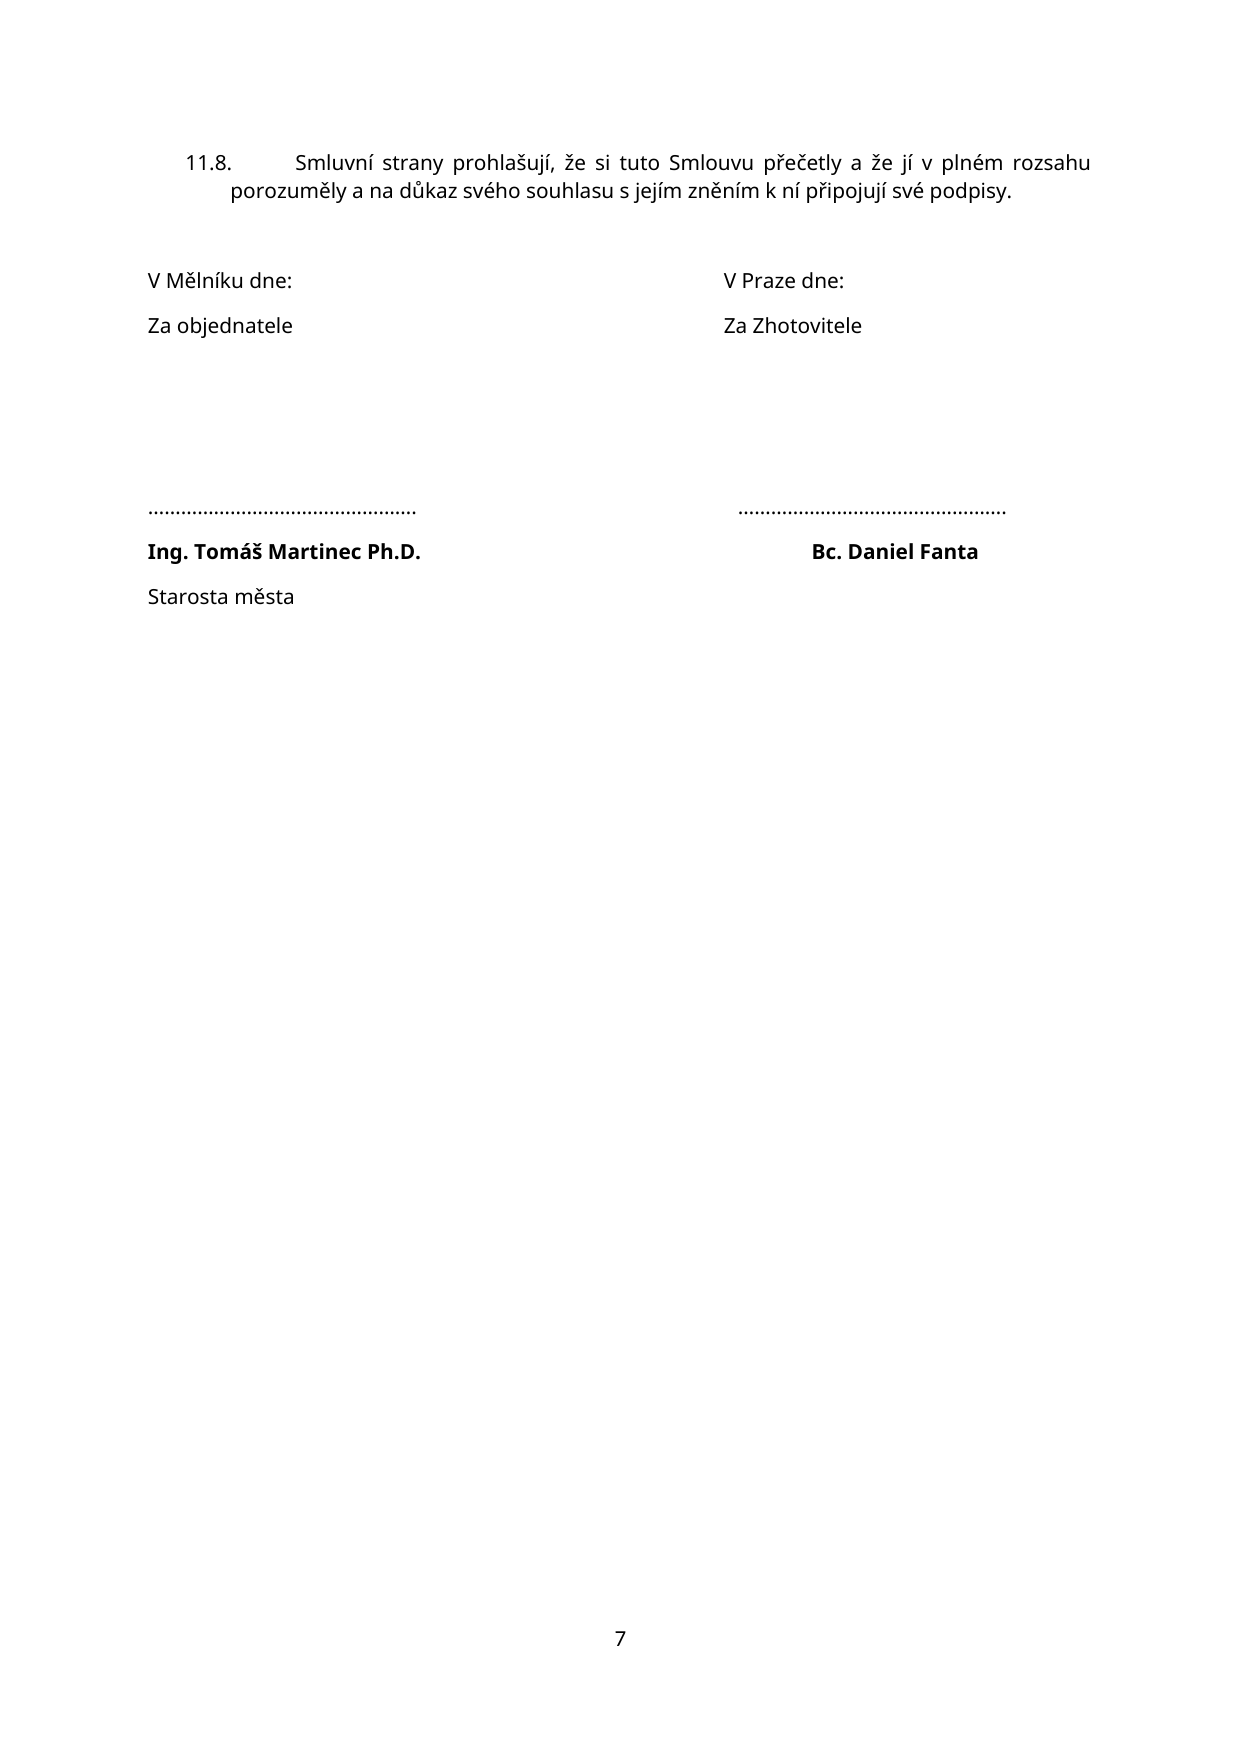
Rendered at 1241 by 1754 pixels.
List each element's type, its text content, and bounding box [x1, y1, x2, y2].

text Za objednatele Za Zhotovitele [148, 311, 1093, 340]
text Starosta města [148, 582, 1093, 610]
list Smluvní strany prohlašují, že si tuto Smlouvu přečetly a že jí v plném rozsahu porozuměly a na důkaz svého souhlasu s jejím zněním k ní připojují své podpisy. [185, 148, 1093, 204]
text Ing. Tomáš Martinec Ph.D. Bc. Daniel Fanta [148, 537, 1093, 565]
text V Mělníku dne: V Praze dne: [148, 266, 1093, 295]
text …………………………………………. …………………………………………. [148, 492, 1093, 520]
